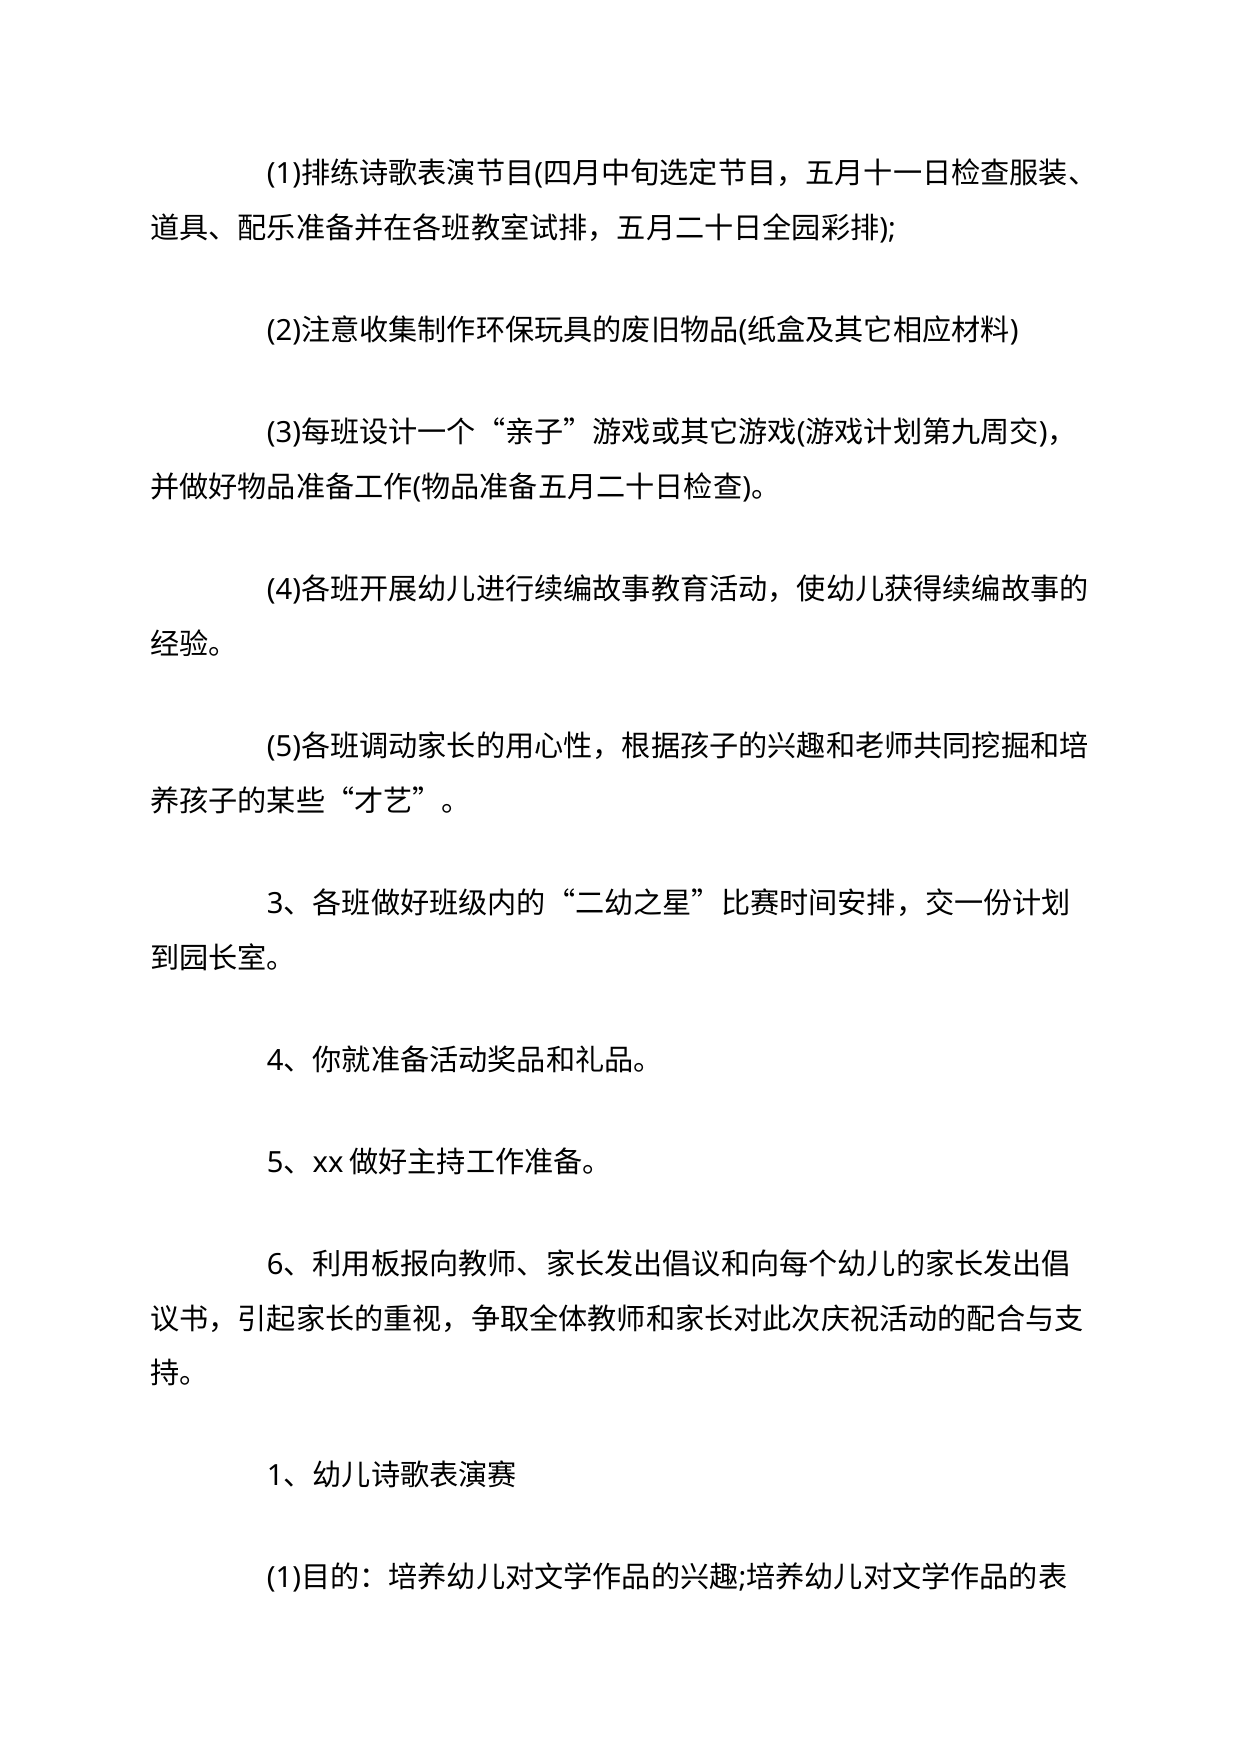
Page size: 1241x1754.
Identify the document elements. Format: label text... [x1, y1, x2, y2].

text (4)各班开展幼儿进行续编故事教育活动，使幼儿获得续编故事的经验。 [150, 566, 1090, 663]
text 1、幼儿诗歌表演赛 [150, 1452, 1090, 1494]
text 6、利用板报向教师、家长发出倡议和向每个幼儿的家长发出倡议书，引起家长的重视，争取全体教师和家长对此次庆祝活动的配合与支持。 [150, 1240, 1090, 1392]
text (1)排练诗歌表演节目(四月中旬选定节目，五月十一日检查服装、道具、配乐准备并在各班教室试排，五月二十日全园彩排); [150, 150, 1090, 247]
text 5、xx做好主持工作准备。 [150, 1138, 1090, 1181]
text (5)各班调动家长的用心性，根据孩子的兴趣和老师共同挖掘和培养孩子的某些“才艺”。 [150, 723, 1090, 820]
text (3)每班设计一个“亲子”游戏或其它游戏(游戏计划第九周交)，并做好物品准备工作(物品准备五月二十日检查)。 [150, 409, 1090, 506]
text 3、各班做好班级内的“二幼之星”比赛时间安排，交一份计划到园长室。 [150, 879, 1090, 977]
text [150, 1554, 1090, 1596]
text (2)注意收集制作环保玩具的废旧物品(纸盒及其它相应材料) [150, 307, 1090, 349]
text 4、你就准备活动奖品和礼品。 [150, 1036, 1090, 1079]
